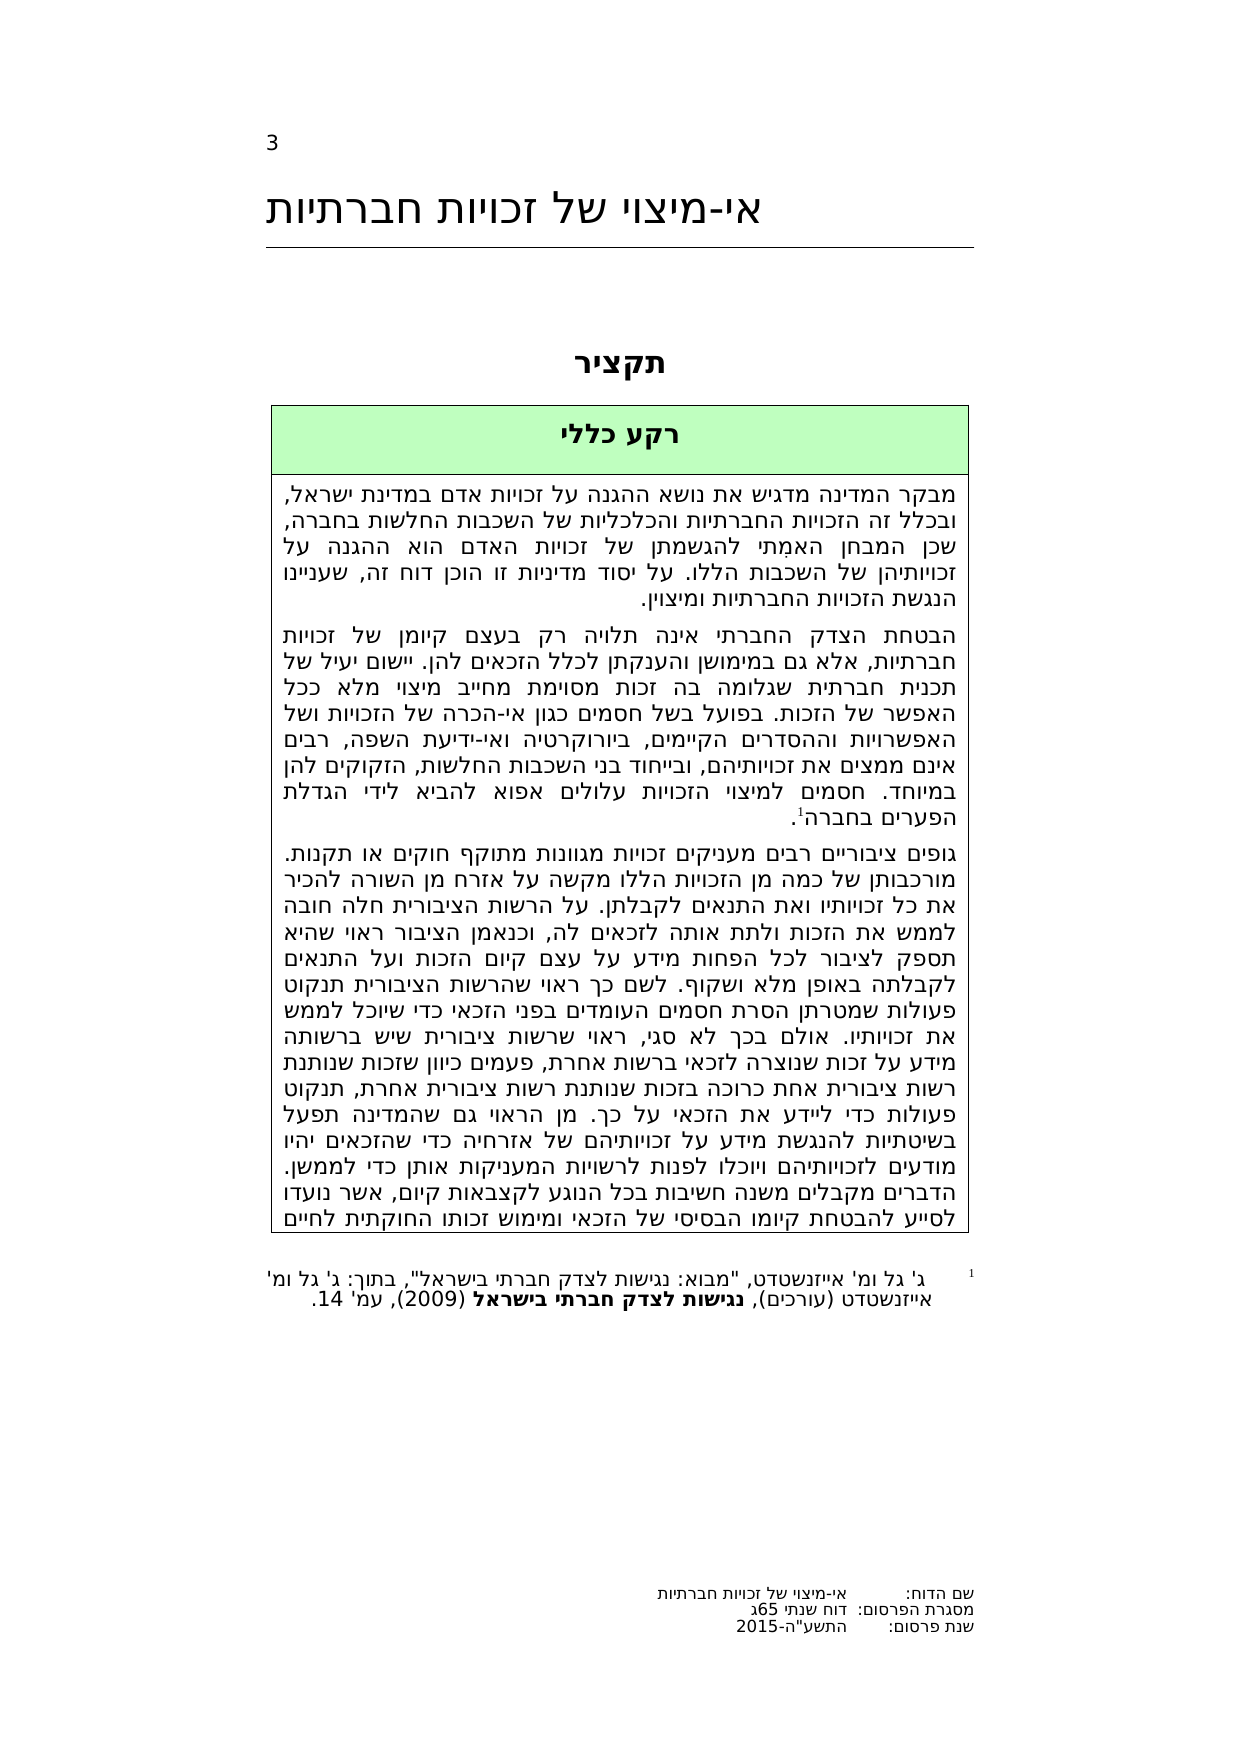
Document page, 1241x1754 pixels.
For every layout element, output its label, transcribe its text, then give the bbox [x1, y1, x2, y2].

text אי-מיצוי של זכויות חברתיות [266, 183, 974, 247]
table_header רקע כללי [272, 406, 968, 474]
text תקציר [266, 348, 974, 379]
